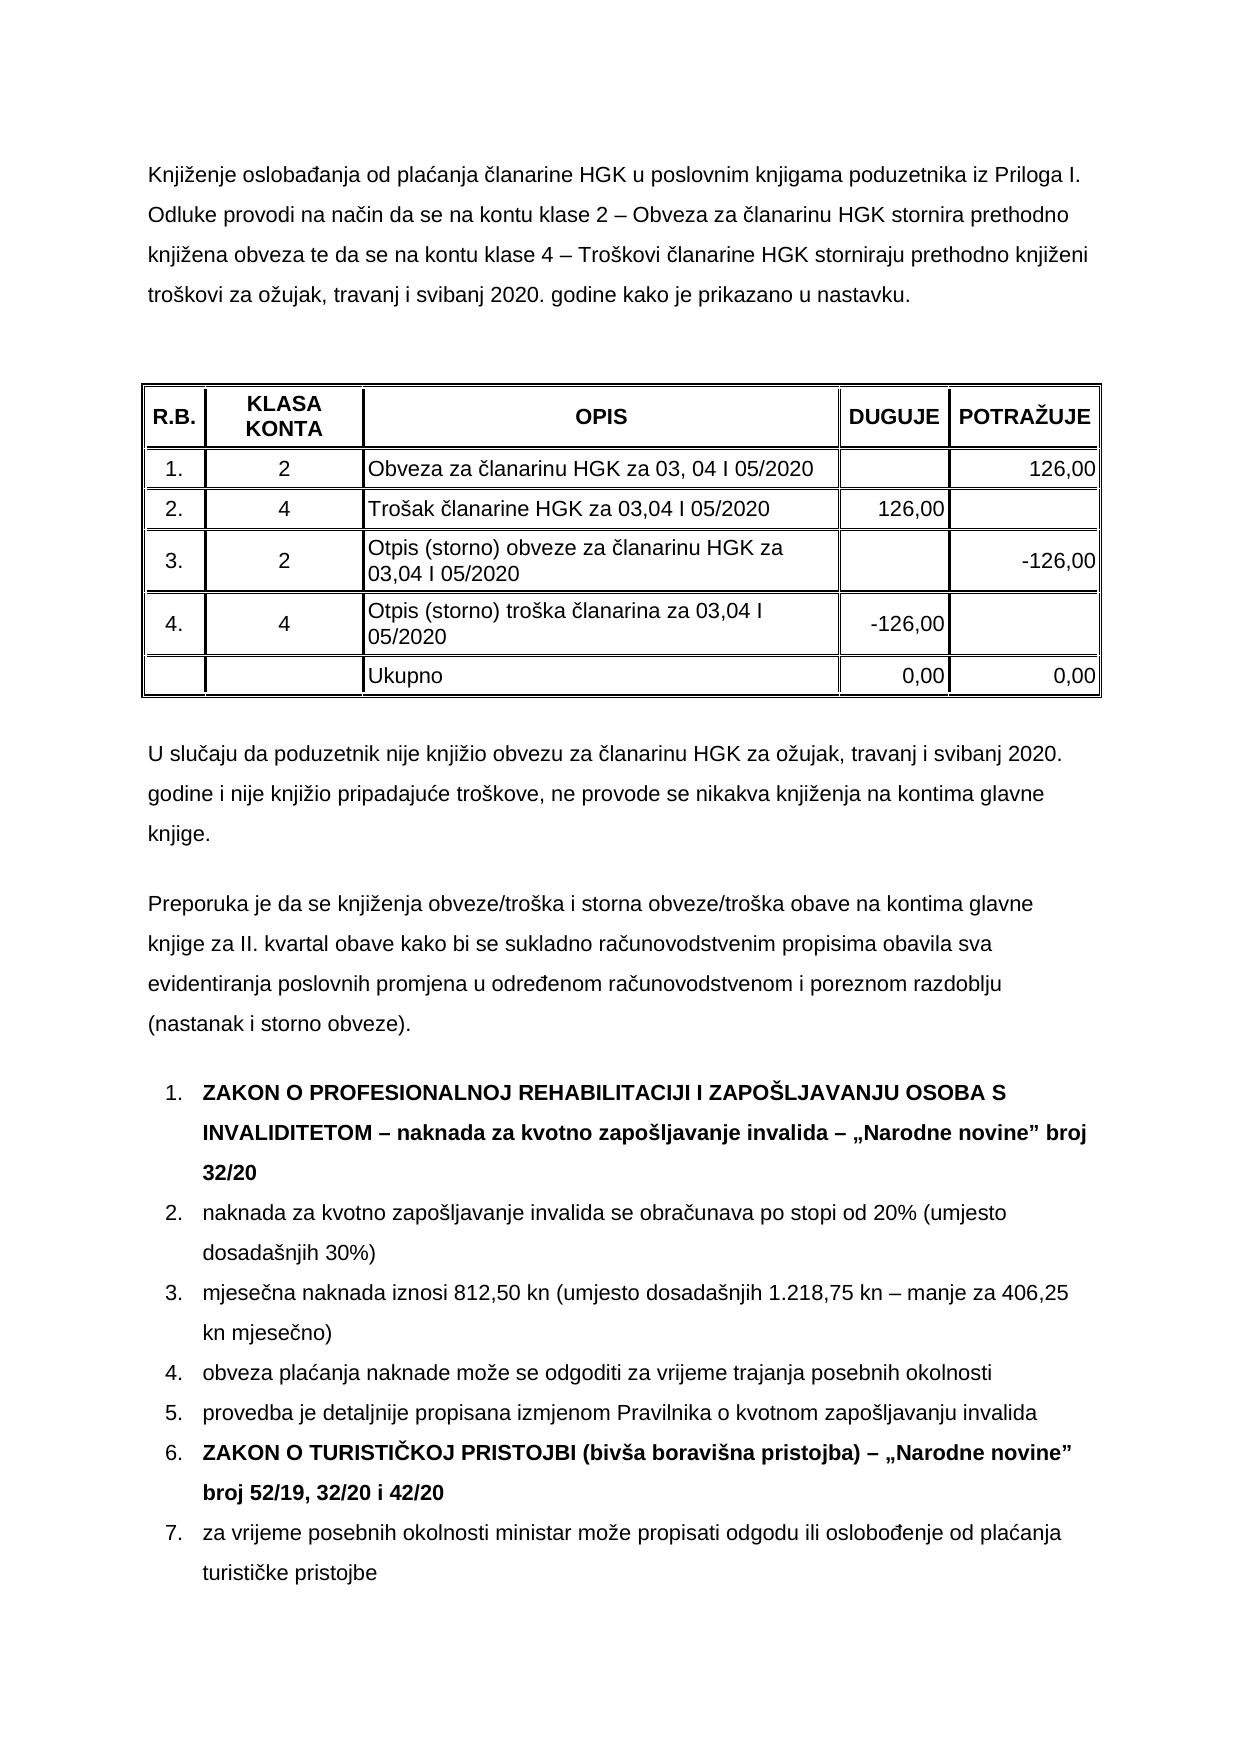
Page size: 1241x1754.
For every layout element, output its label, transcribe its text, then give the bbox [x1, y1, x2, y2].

table_cell DUGUJE [840, 385, 949, 446]
table_cell 4 [207, 490, 362, 527]
table_cell 126,00 [841, 490, 948, 527]
table_cell OPIS [363, 387, 839, 446]
table_cell [949, 487, 1100, 527]
table_cell 2 [207, 531, 362, 590]
table_cell 3. [145, 528, 204, 590]
table_cell POTRAŽUJE [949, 387, 1099, 446]
table_cell Trošak članarine HGK za 03,04 I 05/2020 [365, 490, 838, 527]
table_cell 126,00 [951, 446, 1099, 487]
list za vrijeme posebnih okolnosti ministar može propisati odgodu ili oslobođenje od plaćanja turističke pristojbe [165, 1505, 1093, 1585]
text U slučaju da poduzetnik nije knjižio obvezu za članarinu HGK za ožujak, travanj i svibanj 2020. godine i nije knjižio pripadajuće troškove, ne provode se nikakva knjiženja na kontima glavne knjige. [148, 726, 1093, 846]
list provedba je detaljnije propisana izmjenom Pravilnika o kvotnom zapošljavanju invalida [165, 1385, 1093, 1425]
table_cell -126,00 [951, 528, 1099, 590]
table_cell [841, 450, 948, 487]
table_cell 0,00 [949, 654, 1099, 694]
list mjesečna naknada iznosi 812,50 kn (umjesto dosadašnjih 1.218,75 kn – manje za 406,25 kn mjesečno) [165, 1265, 1093, 1345]
list ZAKON O TURISTIČKOJ PRISTOJBI (bivša boravišna pristojba) – „Narodne novine” broj 52/19, 32/20 i 42/20 [165, 1425, 1093, 1505]
table_cell 4. [145, 590, 204, 653]
table_cell Otpis (storno) troška članarina za 03,04 I 05/2020 [365, 594, 838, 653]
table_cell 2. [143, 487, 205, 527]
table_cell 0,00 [840, 657, 949, 694]
table_cell 4 [207, 594, 362, 653]
table_cell 1. [145, 446, 204, 487]
list ZAKON O PROFESIONALNOJ REHABILITACIJI I ZAPOŠLJAVANJU OSOBA S INVALIDITETOM – naknada za kvotno zapošljavanje invalida – „Narodne novine” broj 32/20 [165, 1065, 1093, 1185]
table_cell -126,00 [841, 594, 948, 653]
table_cell [951, 590, 1099, 653]
text Preporuka je da se knjiženja obveze/troška i storna obveze/troška obave na kontima glavne knjige za II. kvartal obave kako bi se sukladno računovodstvenim propisima obavila sva evidentiranja poslovnih promjena u određenom računovodstvenom i poreznom razdoblju (nastanak i storno obveze). [148, 876, 1093, 1036]
list naknada za kvotno zapošljavanje invalida se obračunava po stopi od 20% (umjesto dosadašnjih 30%) [165, 1185, 1093, 1265]
table_cell R.B. [145, 387, 205, 446]
table_cell 2 [207, 450, 362, 487]
table_cell Otpis (storno) obveze za članarinu HGK za 03,04 I 05/2020 [365, 531, 838, 590]
table_cell Ukupno [363, 657, 839, 694]
text Knjiženje oslobađanja od plaćanja članarine HGK u poslovnim knjigama poduzetnika iz Priloga I. Odluke provodi na način da se na kontu klase 2 – Obveza za članarinu HGK stornira prethodno knjižena obveza te da se na kontu klase 4 – Troškovi članarine HGK storniraju prethodno knjiženi troškovi za ožujak, travanj i svibanj 2020. godine kako je prikazano u nastavku. [148, 148, 1093, 308]
table_cell [145, 654, 205, 694]
table_cell KLASA KONTA [205, 385, 363, 446]
table_cell Obveza za članarinu HGK za 03, 04 I 05/2020 [365, 450, 838, 487]
list obveza plaćanja naknade može se odgoditi za vrijeme trajanja posebnih okolnosti [165, 1345, 1093, 1385]
table_cell [841, 531, 948, 590]
table_cell [205, 657, 363, 694]
